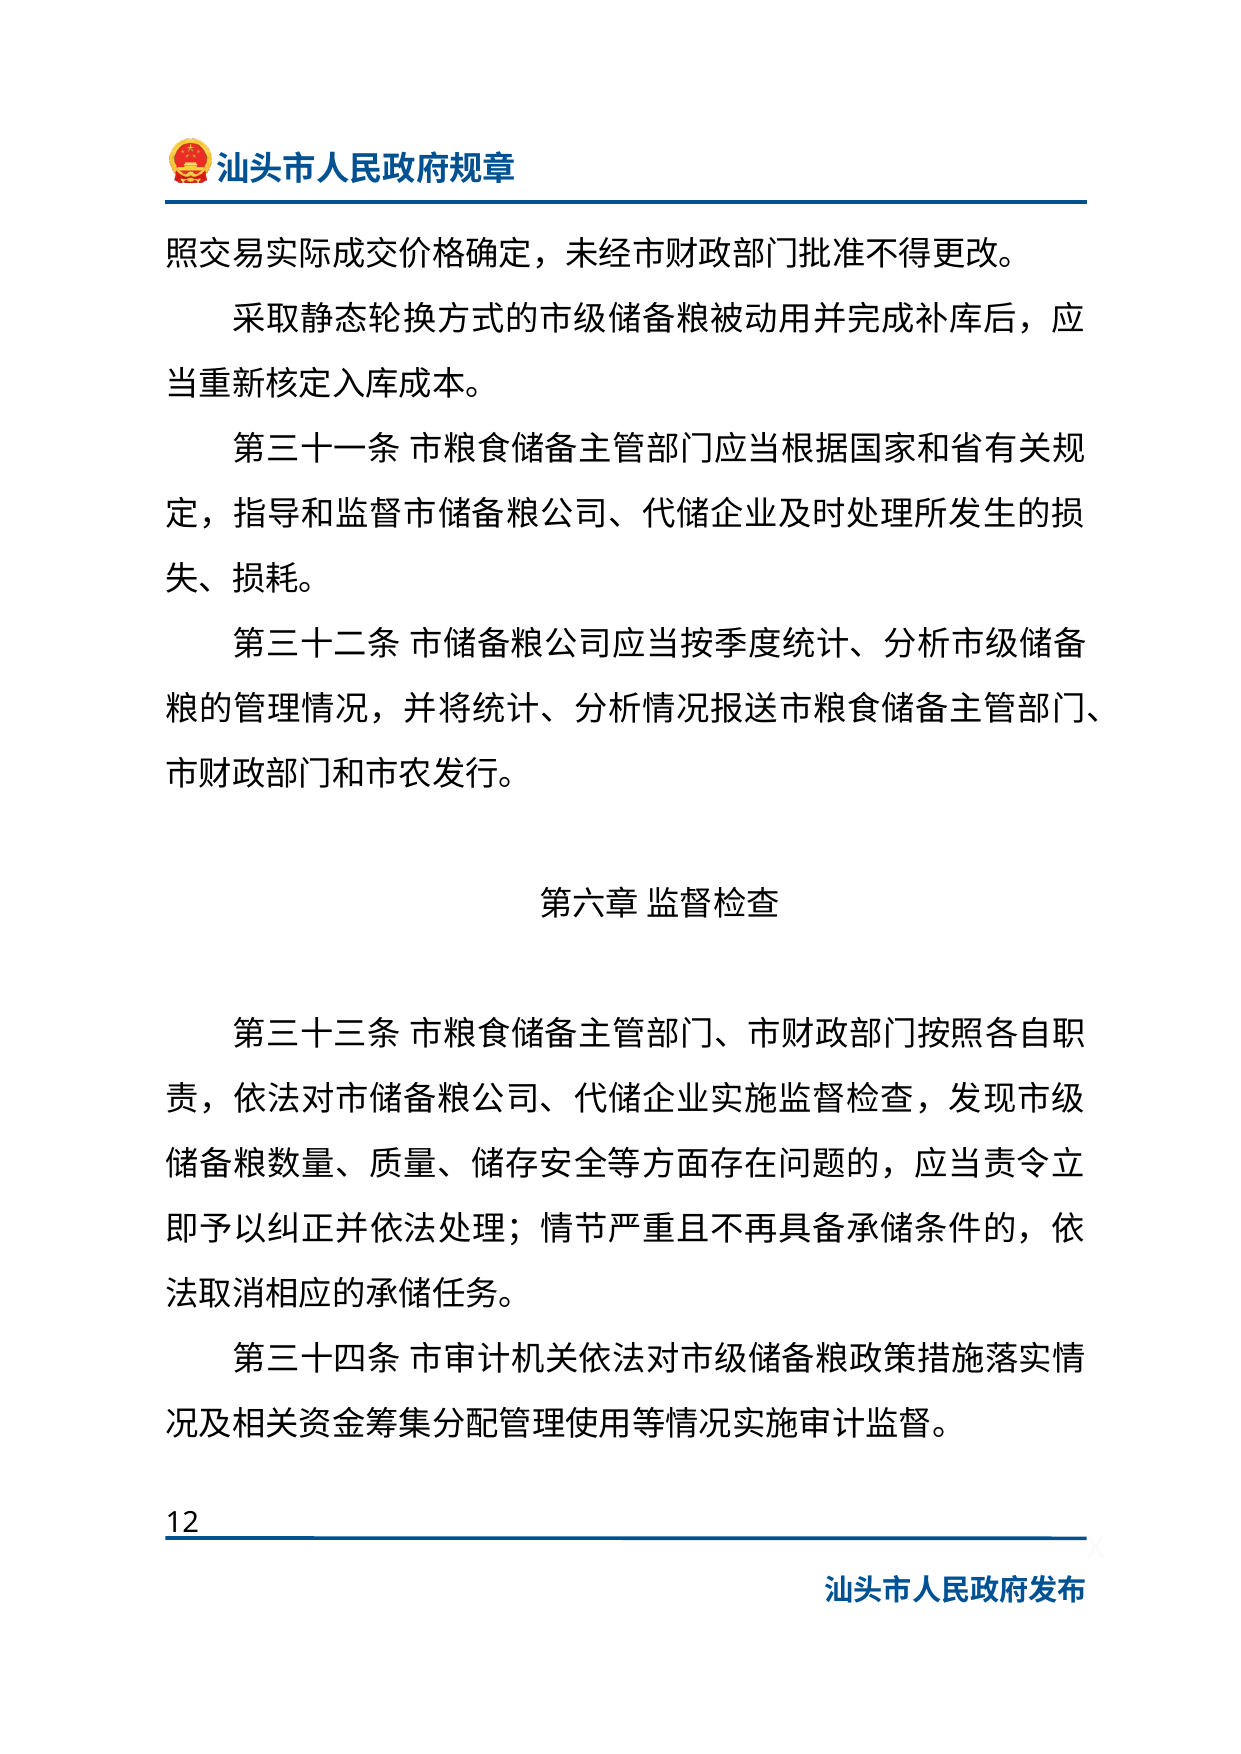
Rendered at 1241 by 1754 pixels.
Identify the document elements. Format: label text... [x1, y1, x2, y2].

text 第三十三条 市粮食储备主管部门、市财政部门按照各自职责，依法对市储备粮公司、代储企业实施监督检查，发现市级储备粮数量、质量、储存安全等方面存在问题的，应当责令立即予以纠正并依法处理；情节严重且不再具备承储条件的，依法取消相应的承储任务。 [165, 999, 1087, 1324]
text 第三十条 采取静态轮换方式的市级储备粮的入库成本，按照交易实际成交价格确定，未经市财政部门批准不得更改。 [165, 219, 1087, 284]
text 第六章 监督检查 [165, 869, 1087, 934]
picture [165, 136, 216, 187]
text 采取静态轮换方式的市级储备粮被动用并完成补库后，应当重新核定入库成本。 [165, 284, 1087, 414]
text 第三十二条 市储备粮公司应当按季度统计、分析市级储备粮的管理情况，并将统计、分析情况报送市粮食储备主管部门、市财政部门和市农发行。 [165, 609, 1087, 804]
text 第三十一条 市粮食储备主管部门应当根据国家和省有关规定，指导和监督市储备粮公司、代储企业及时处理所发生的损失、损耗。 [165, 414, 1087, 609]
text 第三十四条 市审计机关依法对市级储备粮政策措施落实情况及相关资金筹集分配管理使用等情况实施审计监督。 [165, 1324, 1087, 1454]
